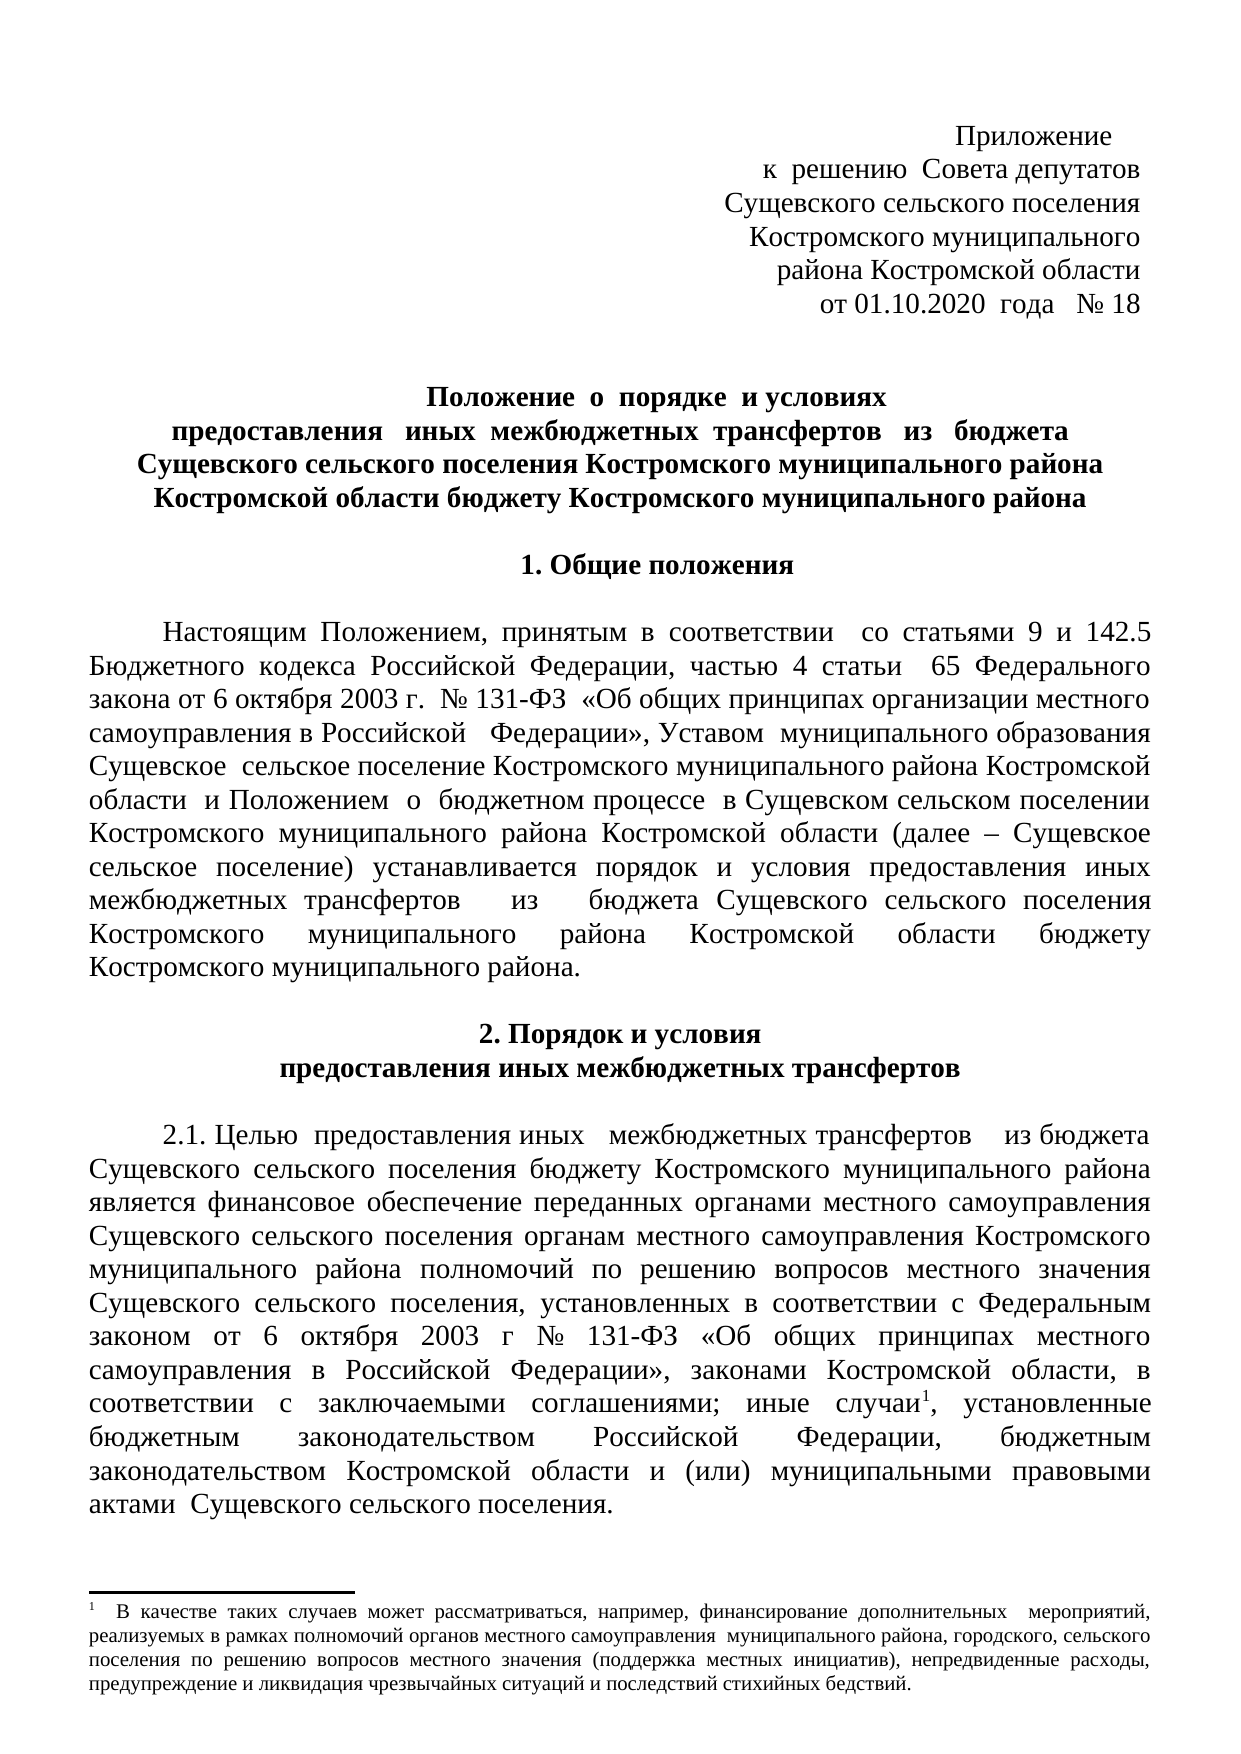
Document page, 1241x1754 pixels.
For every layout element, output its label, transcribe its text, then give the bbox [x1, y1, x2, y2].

text 2. Порядок и условия [89, 1017, 1152, 1050]
text Настоящим Положением, принятым в соответствии со статьями 9 и 142.5 Бюджетного кодекса Российской Федерации, частью 4 статьи 65 Федерального закона от 6 октября 2003 г. № 131-ФЗ «Об общих принципах организации местного самоуправления в Российской Федерации», Уставом муниципального образования Сущевское сельское поселение Костромского муниципального района Костромской области и Положением о бюджетном процессе в Сущевском сельском поселении Костромского муниципального района Костромской области (далее – Сущевское сельское поселение) устанавливается порядок и условия предоставления иных межбюджетных трансфертов из бюджета Сущевского сельского поселения Костромского муниципального района Костромской области бюджету Костромского муниципального района. [89, 614, 1152, 983]
text 2.1. Целью предоставления иных межбюджетных трансфертов из бюджета Сущевского сельского поселения бюджету Костромского муниципального района является финансовое обеспечение переданных органами местного самоуправления Сущевского сельского поселения органам местного самоуправления Костромского муниципального района полномочий по решению вопросов местного значения Сущевского сельского поселения, установленных в соответствии с Федеральным законом от 6 октября 2003 г № 131-ФЗ «Об общих принципах местного самоуправления в Российской Федерации», законами Костромской области, в соответствии с заключаемыми соглашениями; иные случаи, установленные бюджетным законодательством Российской Федерации, бюджетным законодательством Костромской области и (или) муниципальными правовыми актами Сущевского сельского поселения. [89, 1117, 1152, 1520]
text Положение о порядке и условиях [89, 379, 1152, 413]
text 1. Общие положения [89, 547, 1152, 581]
text предоставления иных межбюджетных трансфертов из бюджета [89, 413, 1152, 446]
text предоставления иных межбюджетных трансфертов [89, 1050, 1152, 1084]
text Сущевского сельского поселения Костромского муниципального района Костромской области бюджету Костромского муниципального района [89, 446, 1152, 513]
table_header Приложение к решению Совета депутатов Сущевского сельского поселения Костромского муниципального района Костромской области от 01.10.2020 года № 18 [535, 118, 1152, 319]
